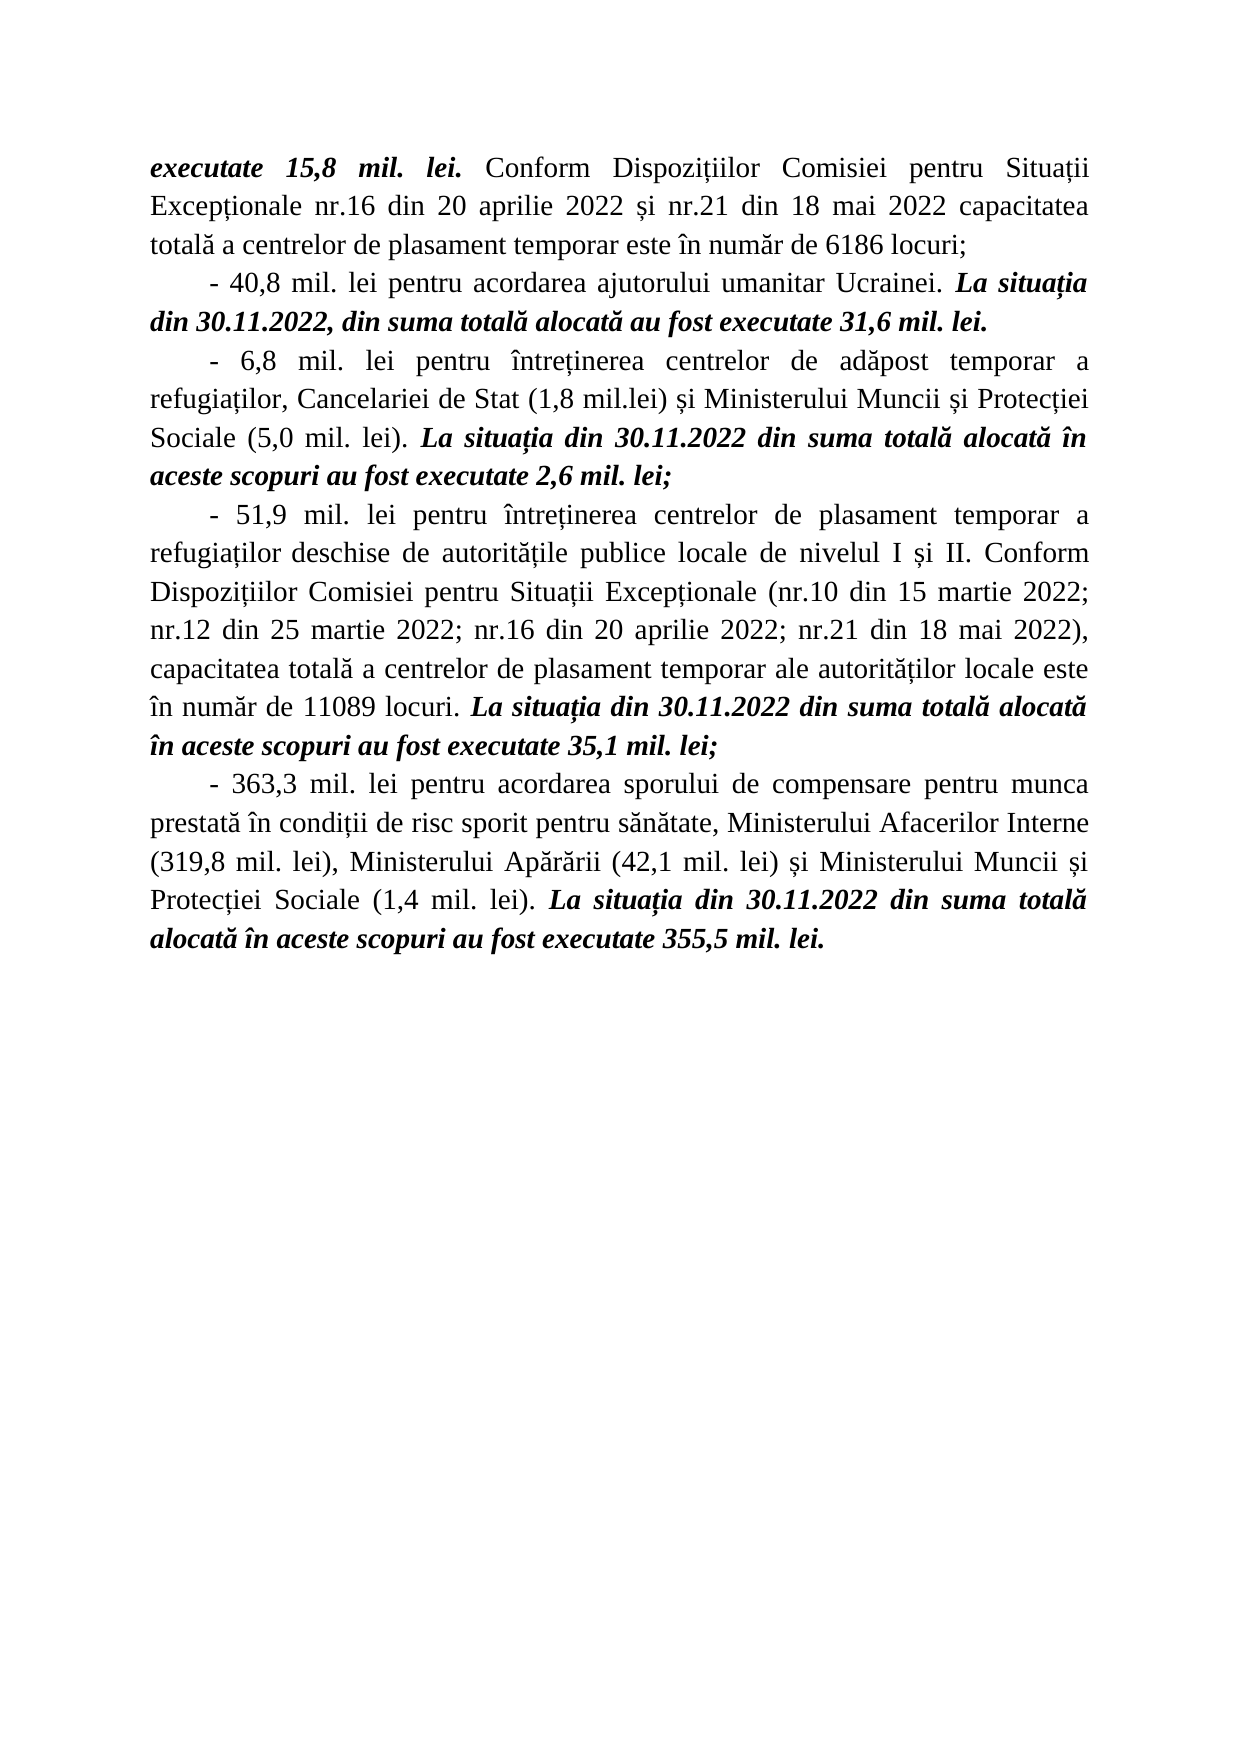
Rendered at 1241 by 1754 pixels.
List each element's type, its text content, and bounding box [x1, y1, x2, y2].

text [150, 150, 1090, 261]
text - 51,9 mil. lei pentru întreținerea centrelor de plasament temporar a refugiaților deschise de autoritățile publice locale de nivelul I și II. Conform Dispozițiilor Comisiei pentru Situații Excepționale (nr.10 din 15 martie 2022; nr.12 din 25 martie 2022; nr.16 din 20 aprilie 2022; nr.21 din 18 mai 2022), capacitatea totală a centrelor de plasament temporar ale autorităților locale este în număr de 11089 locuri. La situația din 30.11.2022 din suma totală alocată în aceste scopuri au fost executate 35,1 mil. lei; [150, 497, 1090, 762]
text - 363,3 mil. lei pentru acordarea sporului de compensare pentru munca prestată în condiții de risc sporit pentru sănătate, Ministerului Afacerilor Interne (319,8 mil. lei), Ministerului Apărării (42,1 mil. lei) și Ministerului Muncii și Protecției Sociale (1,4 mil. lei). La situația din 30.11.2022 din suma totală alocată în aceste scopuri au fost executate 355,5 mil. lei. [150, 767, 1090, 954]
text - 6,8 mil. lei pentru întreținerea centrelor de adăpost temporar a refugiaților, Cancelariei de Stat (1,8 mil.lei) și Ministerului Muncii și Protecției Sociale (5,0 mil. lei). La situația din 30.11.2022 din suma totală alocată în aceste scopuri au fost executate 2,6 mil. lei; [150, 343, 1090, 492]
text - 40,8 mil. lei pentru acordarea ajutorului umanitar Ucrainei. La situația din 30.11.2022, din suma totală alocată au fost executate 31,6 mil. lei. [150, 266, 1090, 338]
